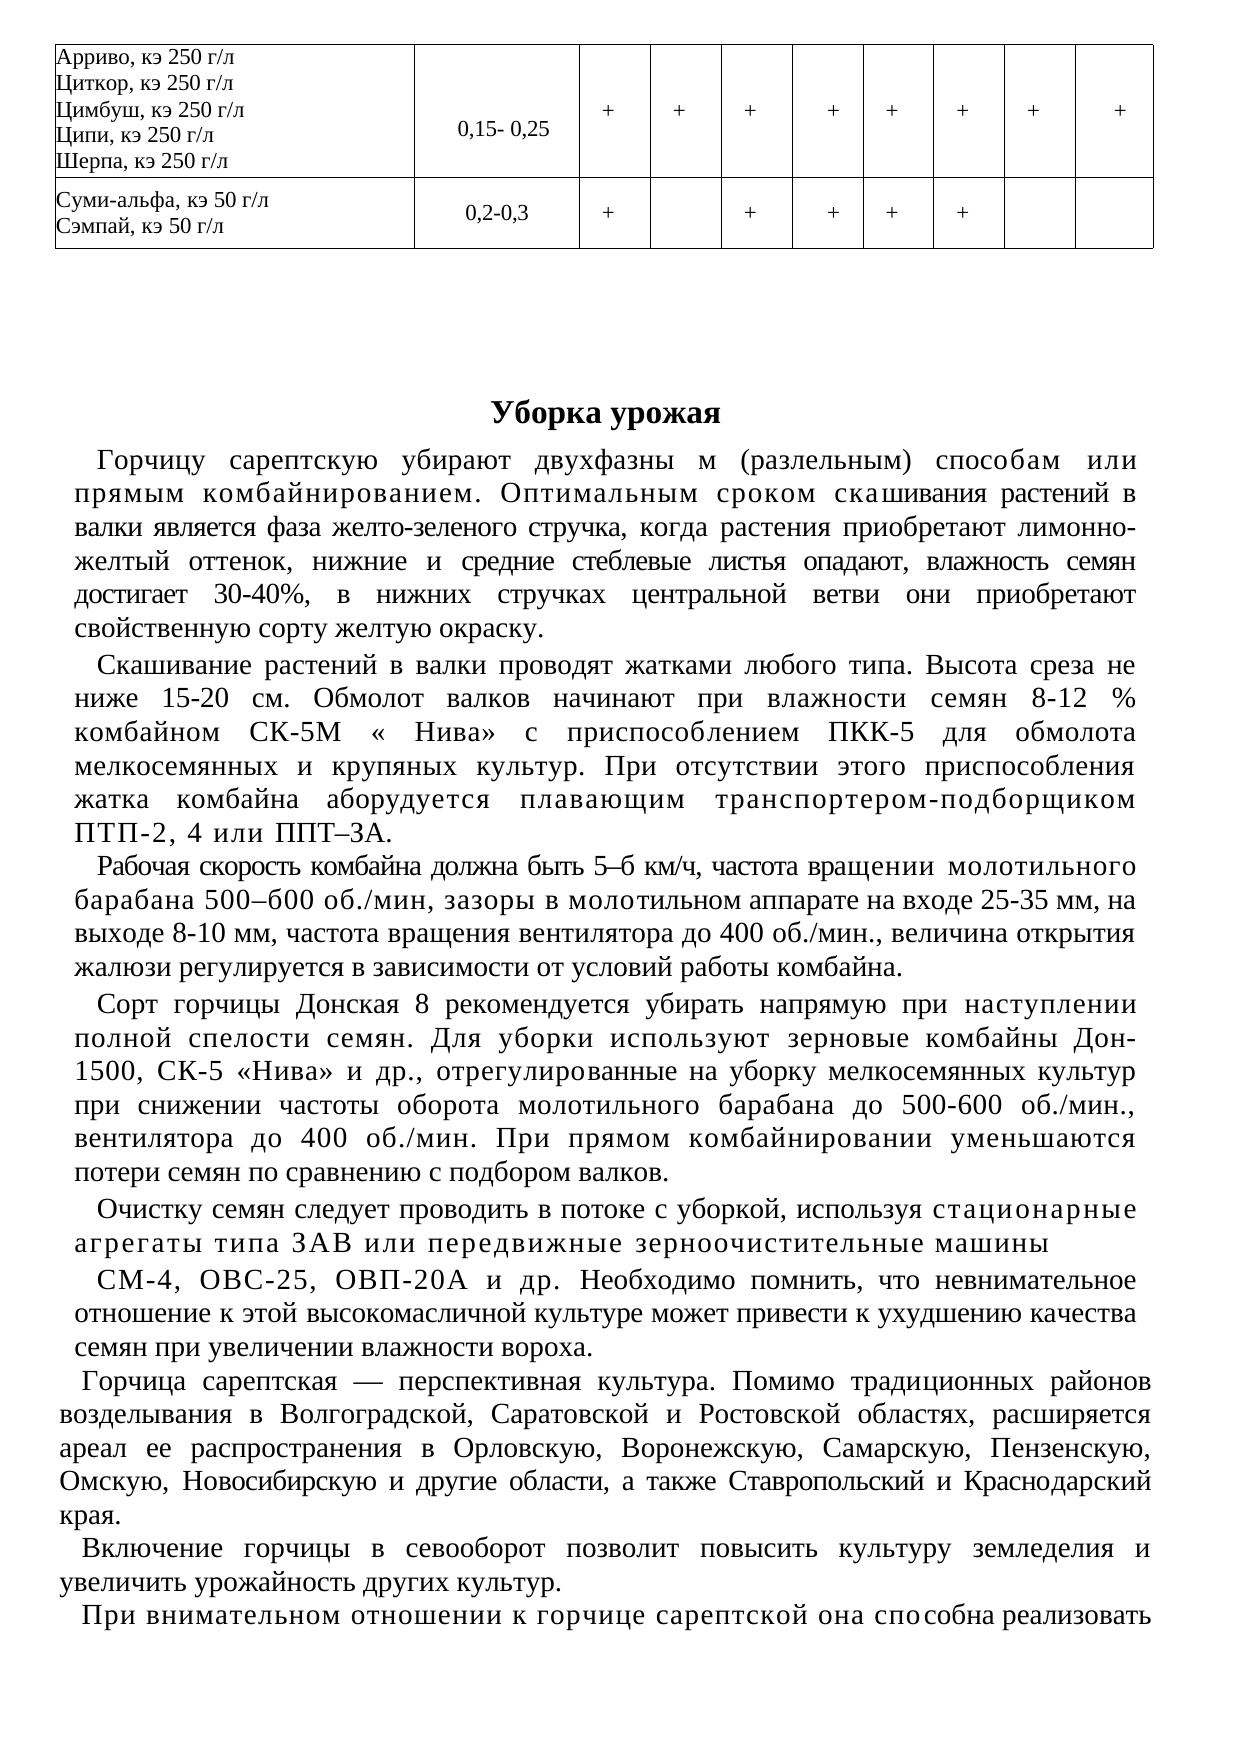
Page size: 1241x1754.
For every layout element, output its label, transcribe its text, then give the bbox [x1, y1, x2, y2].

table_cell + [934, 178, 1004, 248]
text Горчица сарептская — перспективная культура. Помимо традиционныx районов возделывания в Волгоградской, Саратовской и Ростовской областях, расширяется ареал ее распространения в Орловскую, Воронежскую, Самарскую, Пензенскую, Омскую, Новосибирскую и другие области, a также Ставропольский и Краснодарский края. [59, 1363, 1152, 1530]
table_cell [1005, 178, 1075, 248]
table_cell + [864, 45, 933, 177]
text Горчицу сарептскую убирают двухфазны м (разлельным) способам или пpямым комбайнированием. Оптимальным сроком скашивания растений в валки является фаза желто-зеленого стручка, когда растения приобретают лимонно-желтый оттенок, нижние и средние стеблевые листья опaдают, влажность семян достигает 30-40%, в нижних стручках центральной ветви они приобретают свойственную сорту желтую окраску. [74, 442, 1137, 643]
table_cell + [580, 45, 650, 177]
table_cell [1076, 178, 1153, 248]
table_cell Cуми-aльфa, кэ 50 г/л Сэмпай, кэ 50 г/л [56, 178, 414, 248]
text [59, 1597, 1152, 1631]
text СМ-4, ОВС-25, ОВП-20А и др. Необходимо помнить, что невнимательное отношение к этой высокомасличной культуре может привести к ухудшению качества семян при увеличении влажности вороха. [74, 1262, 1137, 1363]
table_cell + [651, 45, 721, 177]
table_cell + [1005, 45, 1075, 177]
text Очистку семян следует проводить в потоке c уборкой, используя стационарные агрегаты типа ЗАВ или передвижные зерноочистительные машины [74, 1191, 1137, 1258]
table_cell + [934, 45, 1004, 177]
text Уборка урожая [59, 392, 1152, 431]
text Сорт горчицы Донская 8 рекомендуется убирать напрямую пpи наступлении полной спелости семян. Для уборки используют зерновые комбайны Дон-1500, СК-5 «Нивa» и др., отрегулированные на уборку мелкосемянных культур при снижении частоты оборота молотильного барабана до 500-600 об./мин., вентилятора до 400 об./мин. При прямом комбайнировании уменьшаются потери семян по сравнению с подбором валков. [74, 986, 1137, 1187]
table_cell + [793, 45, 863, 177]
table_cell + [722, 178, 792, 248]
table_cell + [580, 178, 650, 248]
text Скашивание растений в валки проводят жатками любого типа. Высота среза не ниже 15-20 см. Обмолот валков начинают при влажности семян 8-12 % комбайном СК-5М « Нива» с приспособлением ПКК-5 для обмолота мелкосемянных и крупяных культур. При отсутствии этого приспособления жатка комбайна аборудуется плавающим транспортером-подборщиком ПТП-2, 4 или ППТ–ЗА. [74, 647, 1137, 848]
text Включение горчицы в севооборот позволит повысить культуру земледелия и увеличить урожайность других культур. [59, 1530, 1152, 1597]
table_cell + [1076, 45, 1153, 177]
table_cell 0,2-0,3 [415, 178, 579, 248]
table_cell 0,15- 0,25 [415, 45, 579, 177]
table_cell + [722, 45, 792, 177]
table_cell + [793, 178, 863, 248]
table_cell + [864, 178, 933, 248]
table_cell Аppиво, кэ 250 г/л Циткор, кэ 250 г/л Цимбуш, кэ 250 г/л Ципи, кэ 250 г/л Шерпа, кэ 250 г/л [56, 45, 414, 177]
text Рабочая скорость комбайна должна быть 5–б км/ч, частота вращении молотильного барабана 500–б00 об./мин, зазоры в молотильном аппарате на входе 25-35 мм, на выходе 8-10 мм, частота вращения вентилятора до 400 об./мин., величина открытия жалюзи регулируется в зависимости от условий работы комбайна. [74, 848, 1137, 982]
table_cell [651, 178, 721, 248]
